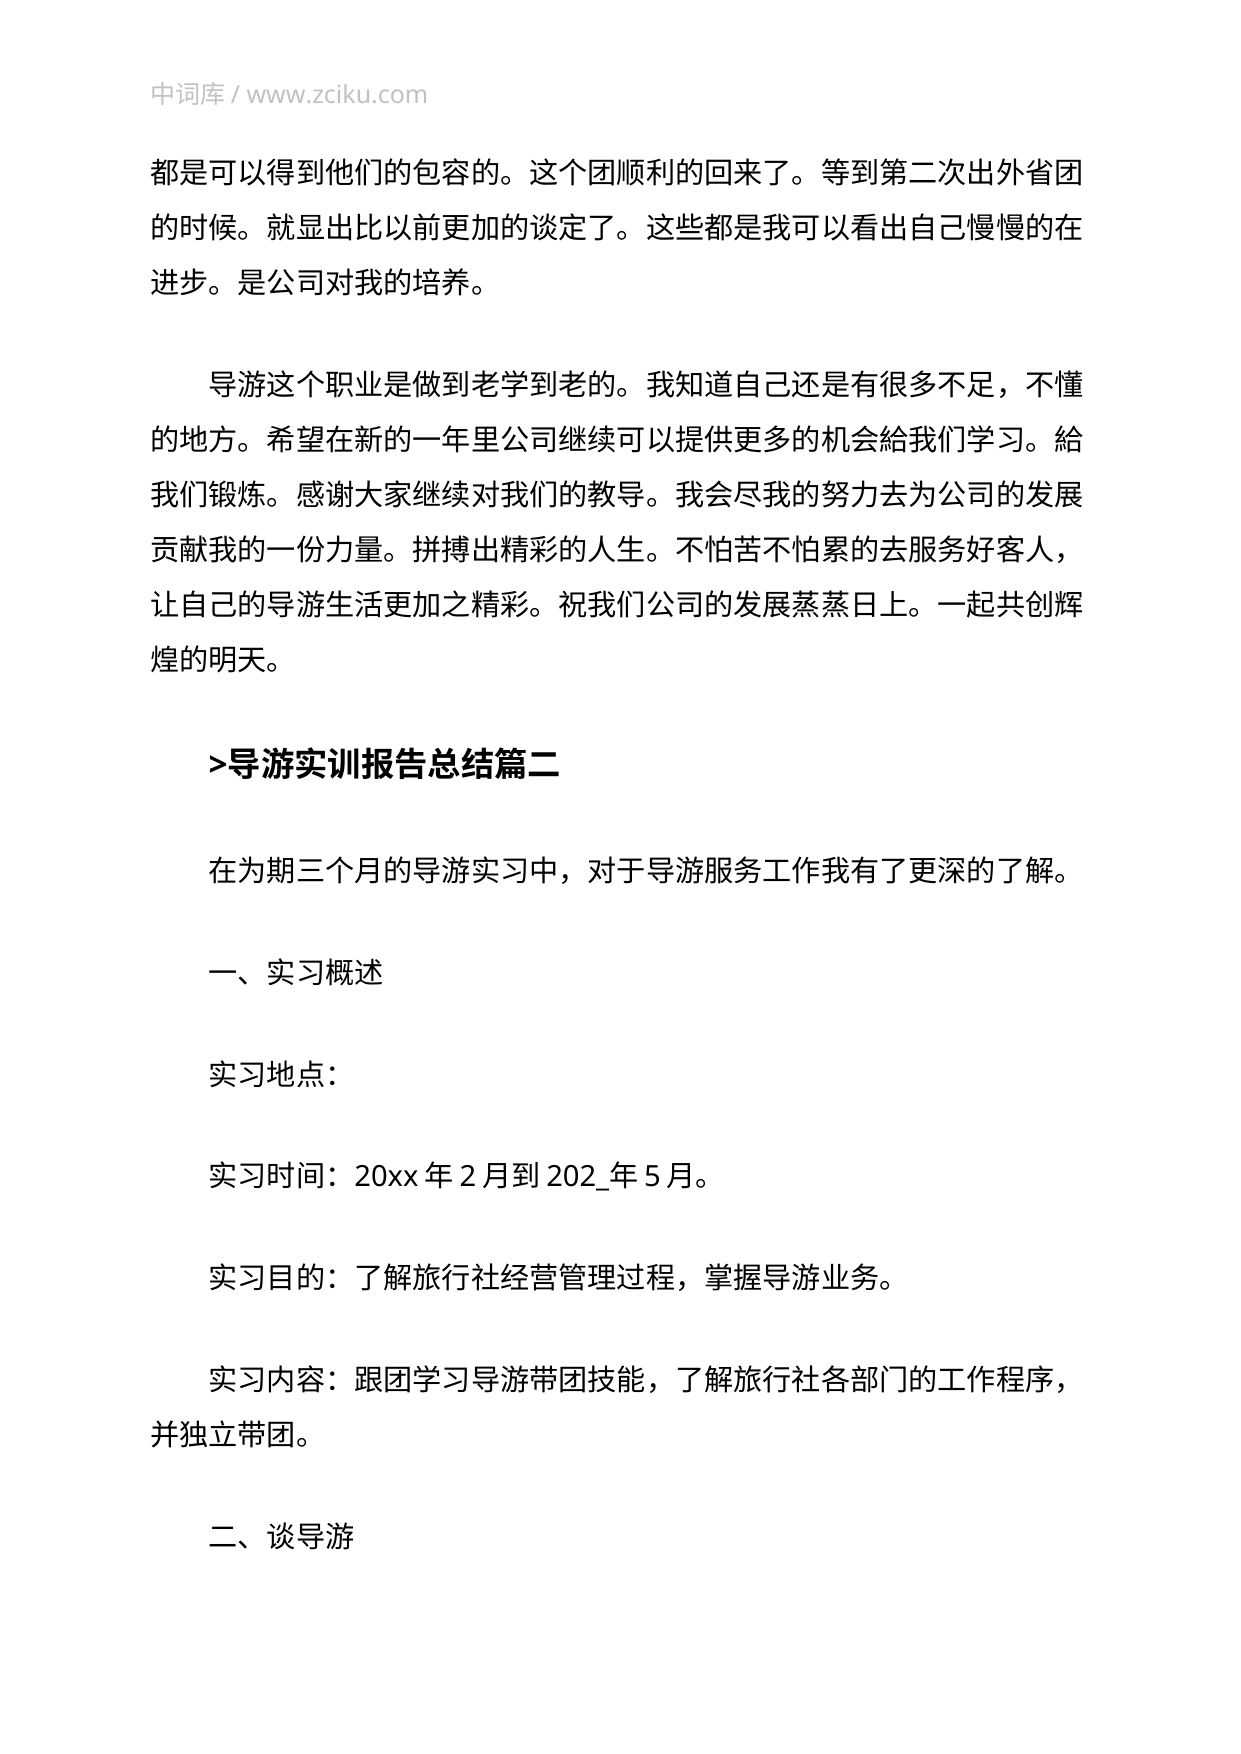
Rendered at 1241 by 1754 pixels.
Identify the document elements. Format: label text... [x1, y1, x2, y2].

text 导游这个职业是做到老学到老的。我知道自己还是有很多不足，不懂的地方。希望在新的一年里公司继续可以提供更多的机会給我们学习。給我们锻炼。感谢大家继续对我们的教导。我会尽我的努力去为公司的发展贡献我的一份力量。拼搏出精彩的人生。不怕苦不怕累的去服务好客人，让自己的导游生活更加之精彩。祝我们公司的发展蒸蒸日上。一起共创辉煌的明天。 [150, 362, 1090, 678]
text 实习内容：跟团学习导游带团技能，了解旅行社各部门的工作程序，并独立带团。 [150, 1357, 1090, 1454]
text 一、实习概述 [150, 949, 1090, 992]
text 在为期三个月的导游实习中，对于导游服务工作我有了更深的了解。 [150, 848, 1090, 890]
text >导游实训报告总结篇二 [150, 738, 1090, 786]
text 二、谈导游 [150, 1513, 1090, 1556]
text 实习目的：了解旅行社经营管理过程，掌握导游业务。 [150, 1255, 1090, 1297]
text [150, 150, 1090, 302]
text 实习时间：20xx年2月到202_年5月。 [150, 1153, 1090, 1195]
text 实习地点： [150, 1051, 1090, 1093]
